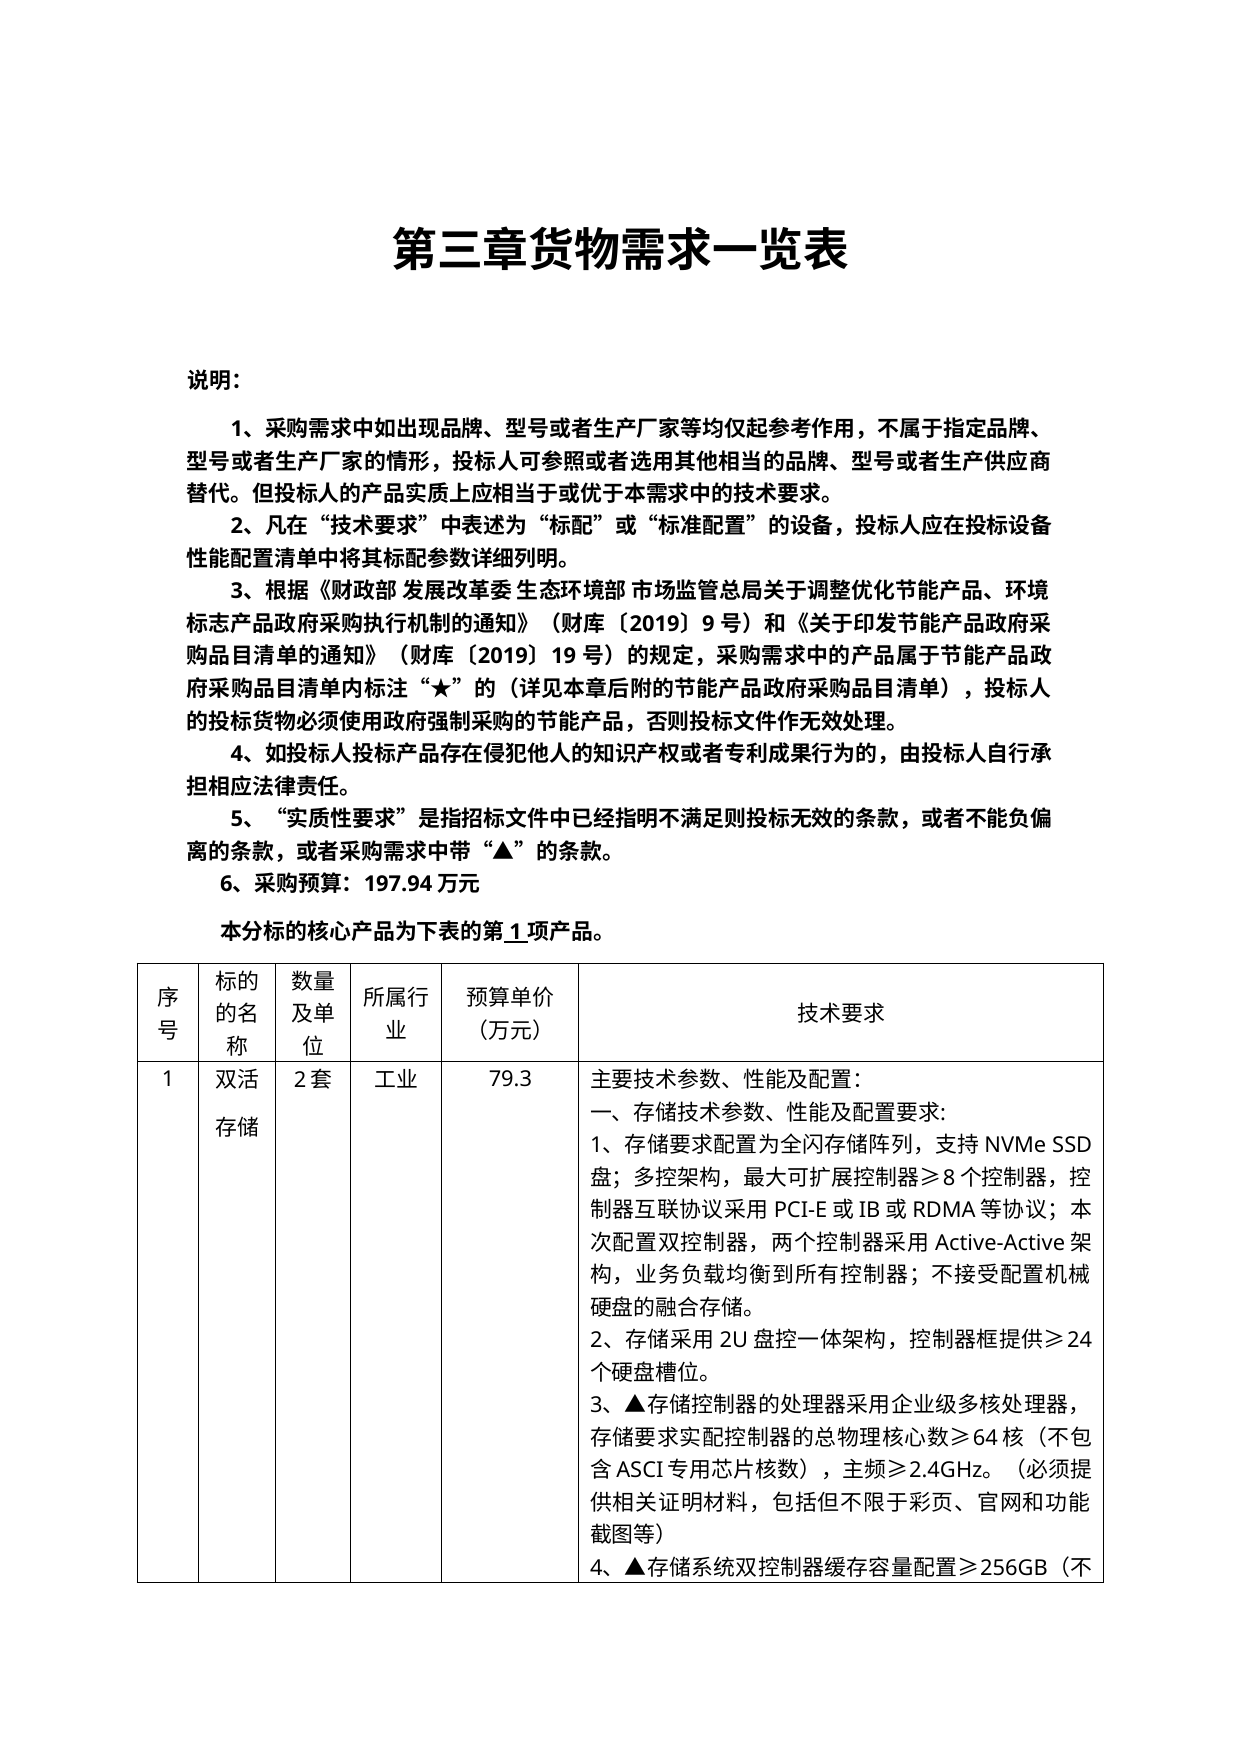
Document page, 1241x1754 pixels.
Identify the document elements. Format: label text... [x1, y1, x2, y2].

text 3、根据《财政部 发展改革委 生态环境部 市场监管总局关于调整优化节能产品、环境标志产品政府采购执行机制的通知》（财库〔2019〕9 号）和《关于印发节能产品政府采购品目清单的通知》（财库〔2019〕19 号）的规定，采购需求中的产品属于节能产品政府采购品目清单内标注“★”的（详见本章后附的节能产品政府采购品目清单），投标人的投标货物必须使用政府强制采购的节能产品，否则投标文件作无效处理。 [186, 573, 1052, 736]
table_header 预算单价 （万元） [442, 964, 578, 1061]
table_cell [579, 1062, 1103, 1582]
table_cell 1 [138, 1062, 198, 1582]
table_cell 79.3 [442, 1062, 578, 1582]
table_header 所属行业 [351, 964, 441, 1061]
text 2、凡在“技术要求”中表述为“标配”或“标准配置”的设备，投标人应在投标设备性能配置清单中将其标配参数详细列明。 [186, 508, 1052, 573]
table_header 技术要求 [579, 964, 1103, 1061]
text 1、采购需求中如出现品牌、型号或者生产厂家等均仅起参考作用，不属于指定品牌、型号或者生产厂家的情形，投标人可参照或者选用其他相当的品牌、型号或者生产供应商替代。但投标人的产品实质上应相当于或优于本需求中的技术要求。 [186, 411, 1052, 508]
text 6、采购预算：197.94万元 [187, 866, 1053, 898]
table_header 数量及单位 [276, 964, 350, 1061]
subtitle 第三章货物需求一览表 [187, 197, 1053, 295]
text 4、如投标人投标产品存在侵犯他人的知识产权或者专利成果行为的，由投标人自行承担相应法律责任。 [186, 736, 1052, 801]
table_cell 双活存储 [199, 1062, 275, 1582]
text 说明： [187, 362, 1053, 395]
table_cell 2套 [276, 1062, 350, 1582]
table_header 标的的名称 [199, 964, 275, 1061]
table_cell 工业 [351, 1062, 441, 1582]
text 本分标的核心产品为下表的第 1 项产品。 [187, 914, 1053, 947]
table_header 序号 [138, 964, 198, 1061]
text 5、“实质性要求”是指招标文件中已经指明不满足则投标无效的条款，或者不能负偏离的条款，或者采购需求中带“▲”的条款。 [186, 801, 1052, 866]
